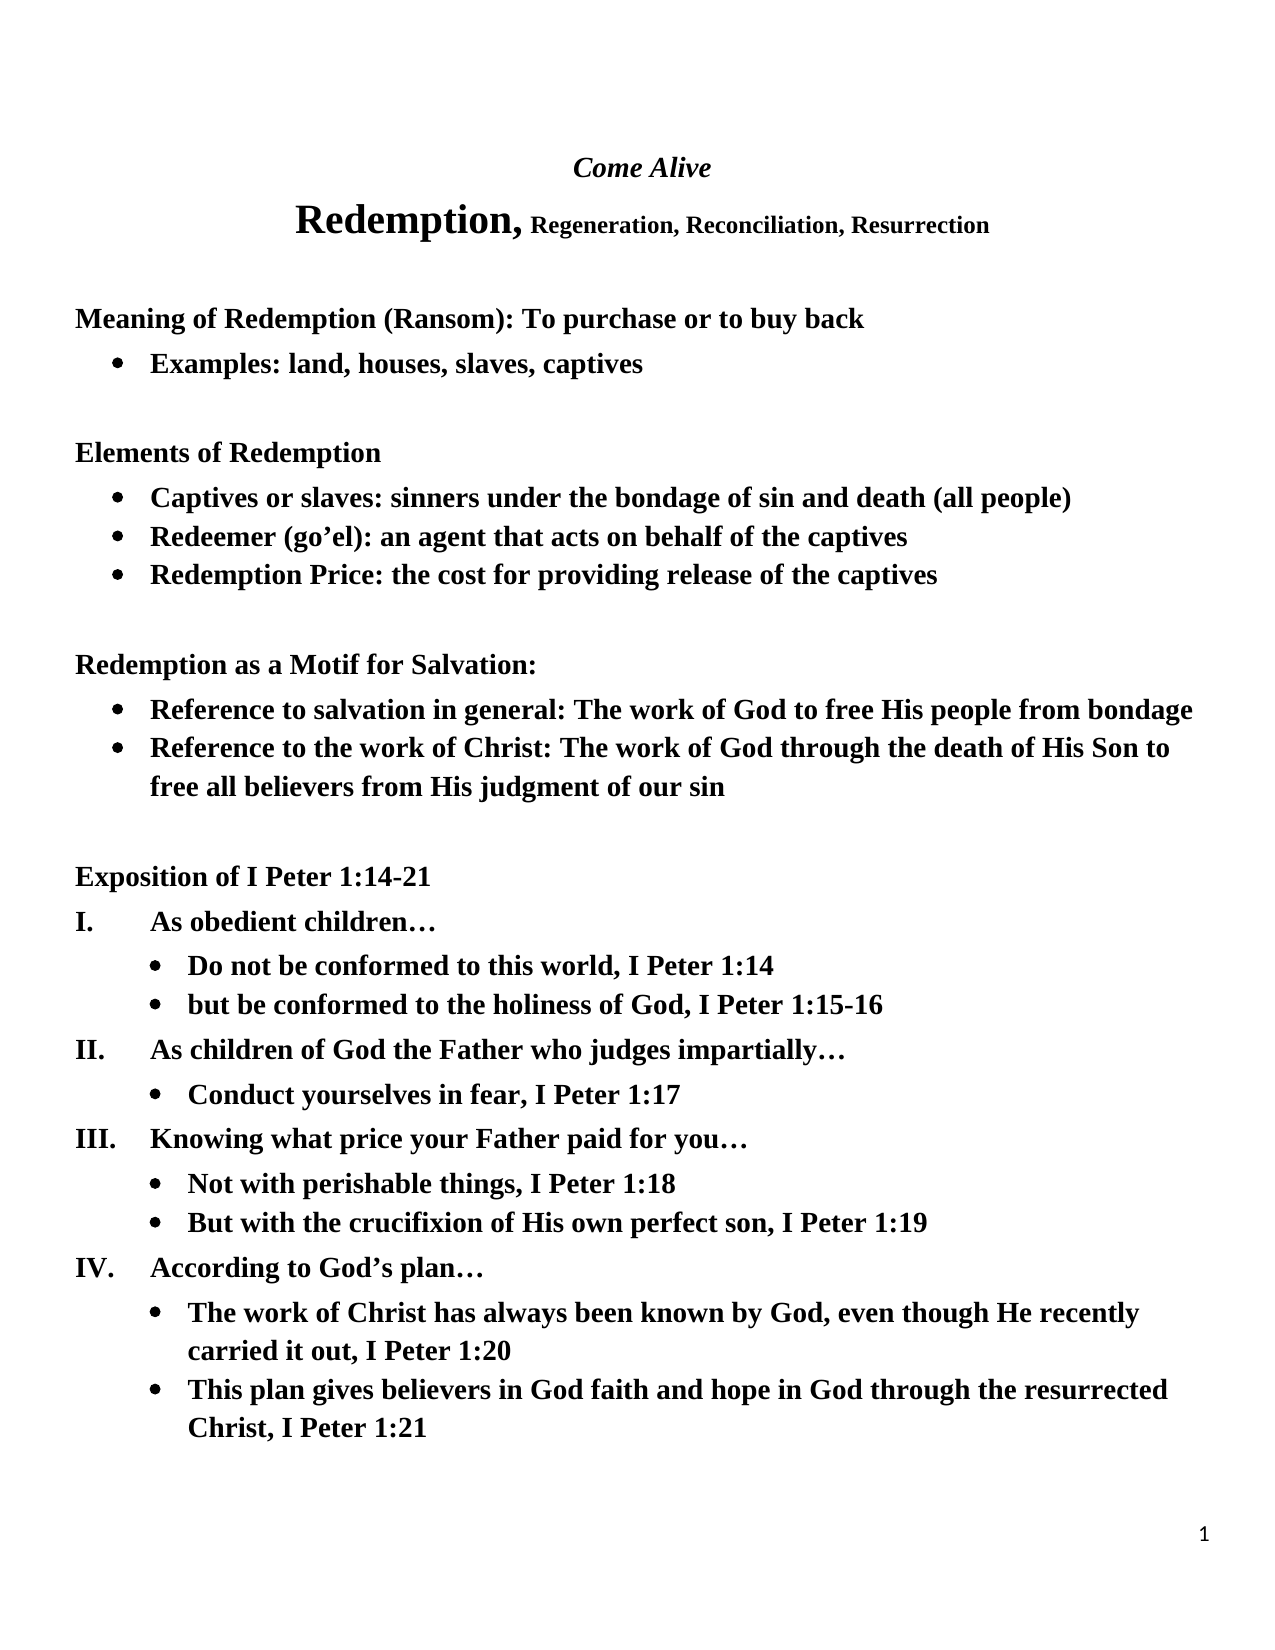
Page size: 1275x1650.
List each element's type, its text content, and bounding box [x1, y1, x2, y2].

list Captives or slaves: sinners under the bondage of sin and death (all people) [112, 480, 1209, 514]
text Exposition of I Peter 1:14-21 [75, 859, 1209, 892]
list Do not be conformed to this world, I Peter 1:14 [150, 948, 1209, 982]
text IV. According to God’s plan… [75, 1250, 1209, 1283]
text Redemption, Regeneration, Reconciliation, Resurrection [75, 195, 1209, 243]
list The work of Christ has always been known by God, even though He recently carried it out, I Peter 1:20 [150, 1295, 1209, 1367]
text II. As children of God the Father who judges impartially… [75, 1032, 1209, 1066]
list but be conformed to the holiness of God, I Peter 1:15-16 [150, 987, 1209, 1021]
text Redemption as a Motif for Salvation: [75, 647, 1209, 681]
list Redeemer (go’el): an agent that acts on behalf of the captives [112, 519, 1209, 552]
text Come Alive [75, 150, 1209, 183]
text Meaning of Redemption (Ransom): To purchase or to buy back [75, 301, 1209, 334]
text Elements of Redemption [75, 435, 1209, 469]
text III. Knowing what price your Father paid for you… [75, 1122, 1209, 1155]
list Conduct yourselves in fear, I Peter 1:17 [150, 1077, 1209, 1110]
list This plan gives believers in God faith and hope in God through the resurrected Christ, I Peter 1:21 [150, 1372, 1209, 1444]
list Redemption Price: the cost for providing release of the captives [112, 557, 1209, 591]
list Examples: land, houses, slaves, captives [112, 346, 1209, 379]
list Reference to salvation in general: The work of God to free His people from bondage [112, 692, 1209, 726]
text I. As obedient children… [75, 904, 1209, 937]
list But with the crucifixion of His own perfect son, I Peter 1:19 [150, 1205, 1209, 1239]
list Not with perishable things, I Peter 1:18 [150, 1166, 1209, 1200]
list Reference to the work of Christ: The work of God through the death of His Son to free all believers from His judgment of our sin [112, 731, 1209, 803]
